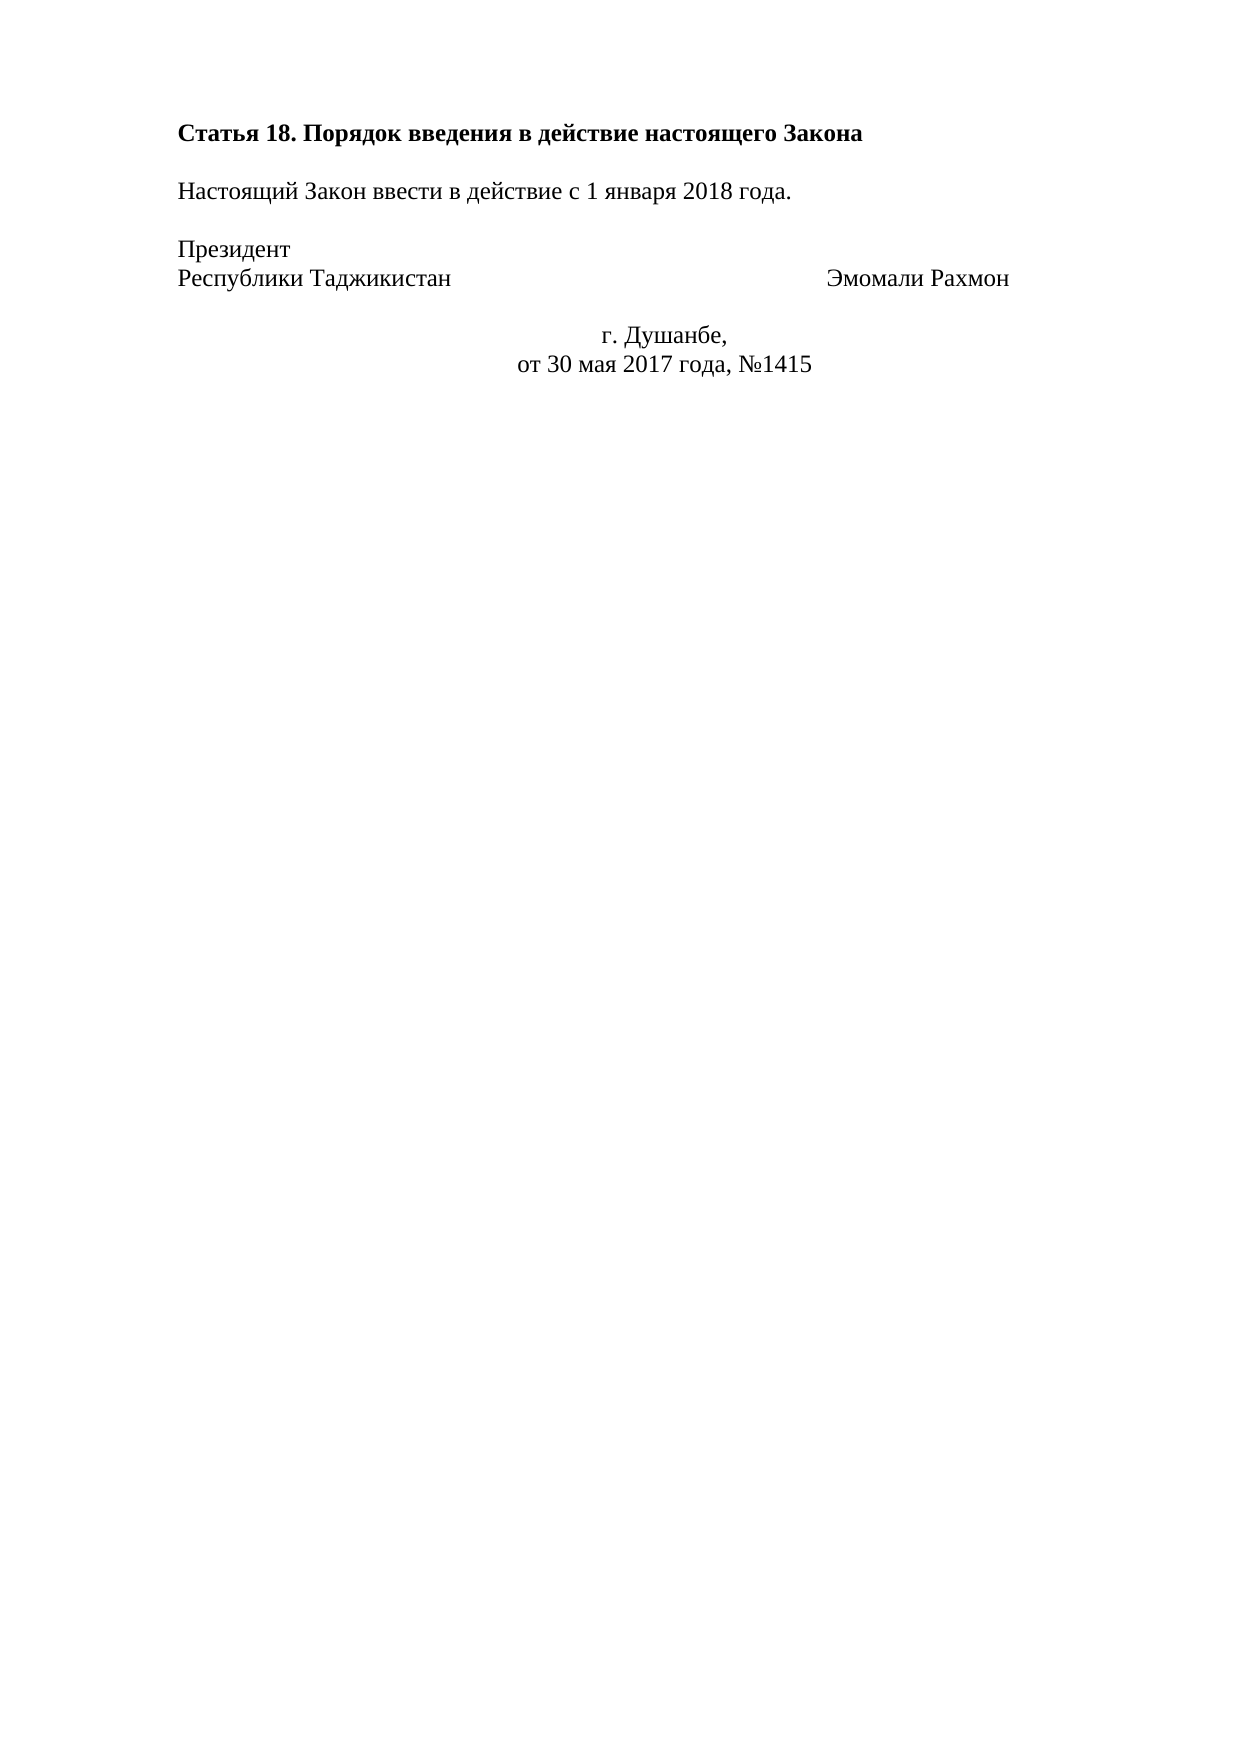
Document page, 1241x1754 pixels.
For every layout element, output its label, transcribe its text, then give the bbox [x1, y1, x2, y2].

text г. Душанбе, [177, 320, 1152, 349]
text от 30 мая 2017 года, №1415 [177, 349, 1152, 378]
text Настоящий Закон ввести в действие с 1 января 2018 года. [177, 176, 1152, 205]
text Республики Таджикистан Эмомали Рахмон [177, 263, 1152, 291]
text Президент [177, 234, 1152, 263]
text Статья 18. Порядок введения в действие настоящего Закона [177, 118, 1152, 147]
